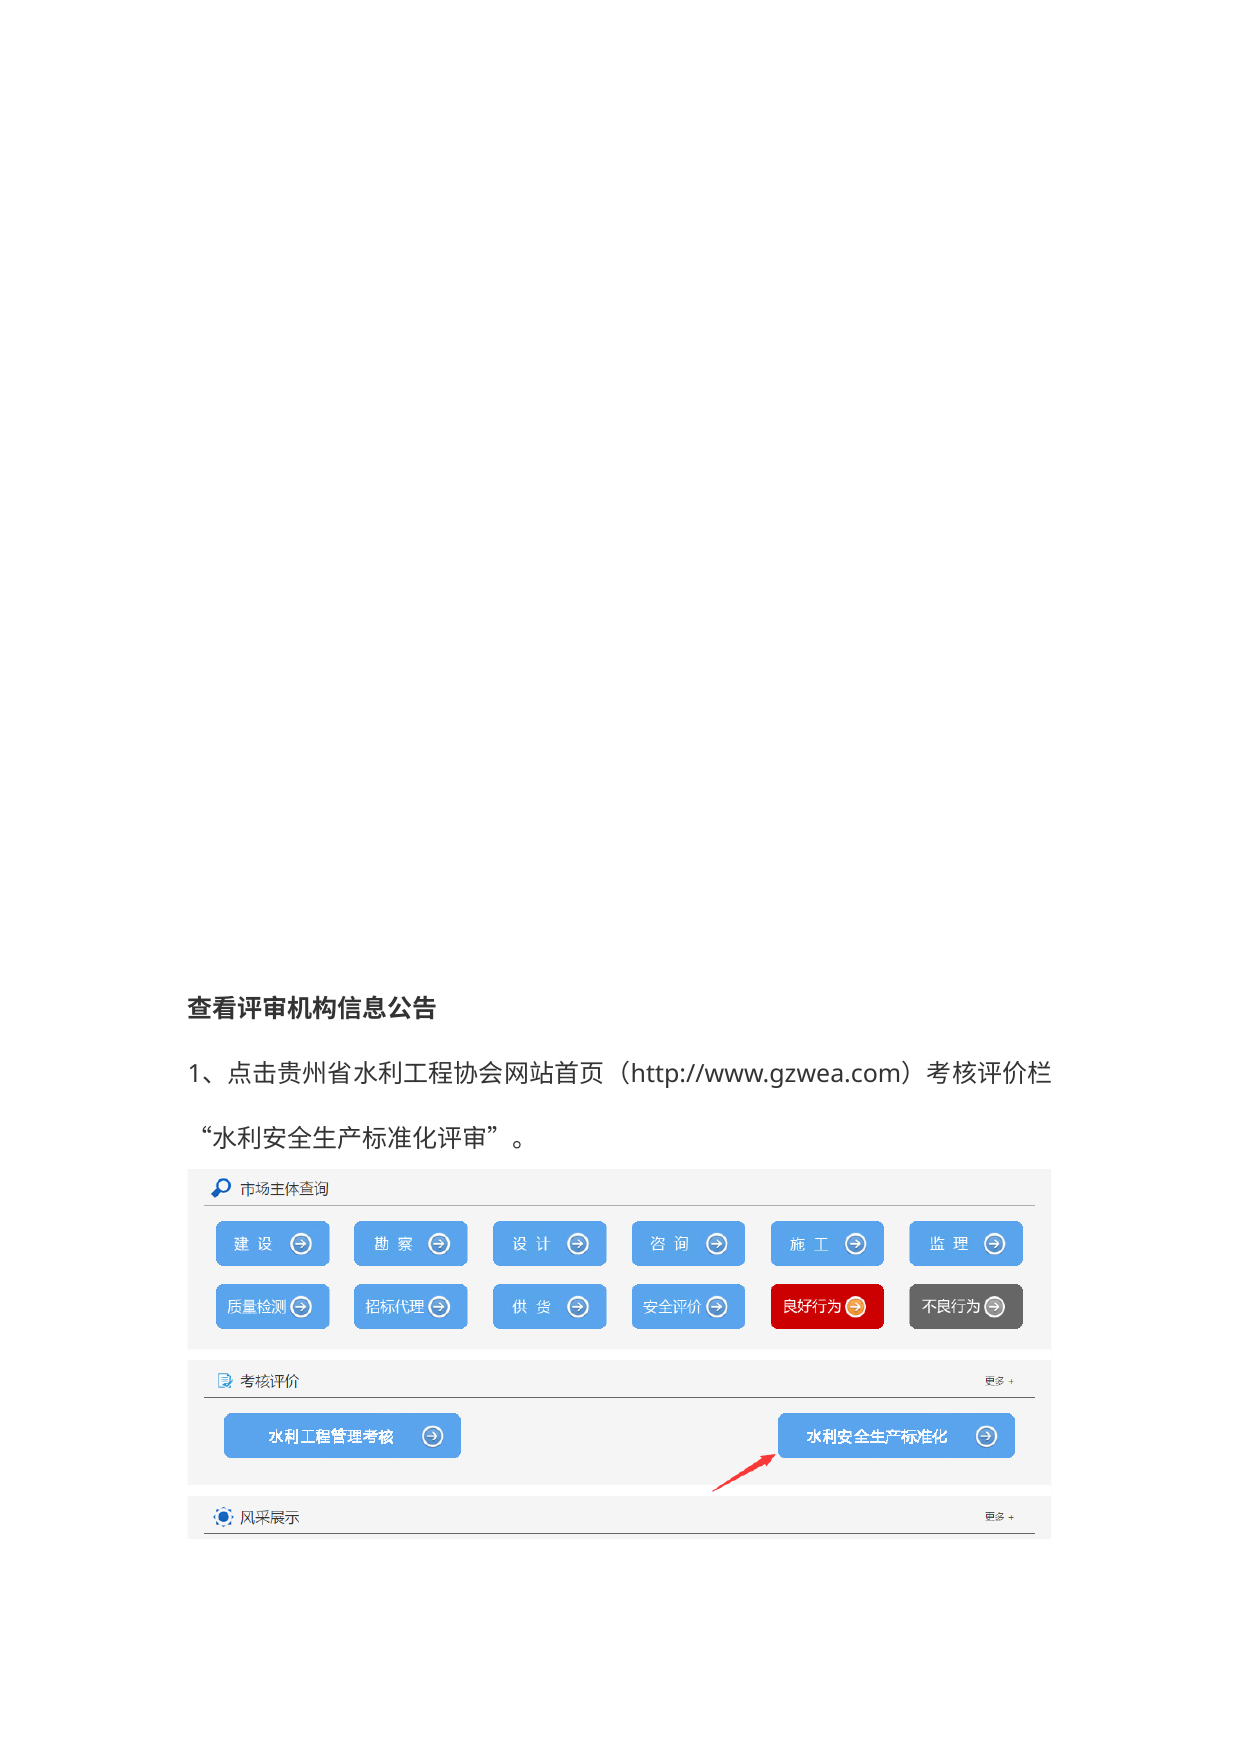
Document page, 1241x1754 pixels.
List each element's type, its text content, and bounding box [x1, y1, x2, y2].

list 点击贵州省水利工程协会网站首页（http://www.gzwea.com）考核评价栏“水利安全生产标准化评审”。 [187, 1039, 1053, 1169]
list 查看评审机构信息公告 [187, 974, 1053, 1039]
picture [187, 1169, 1052, 1539]
